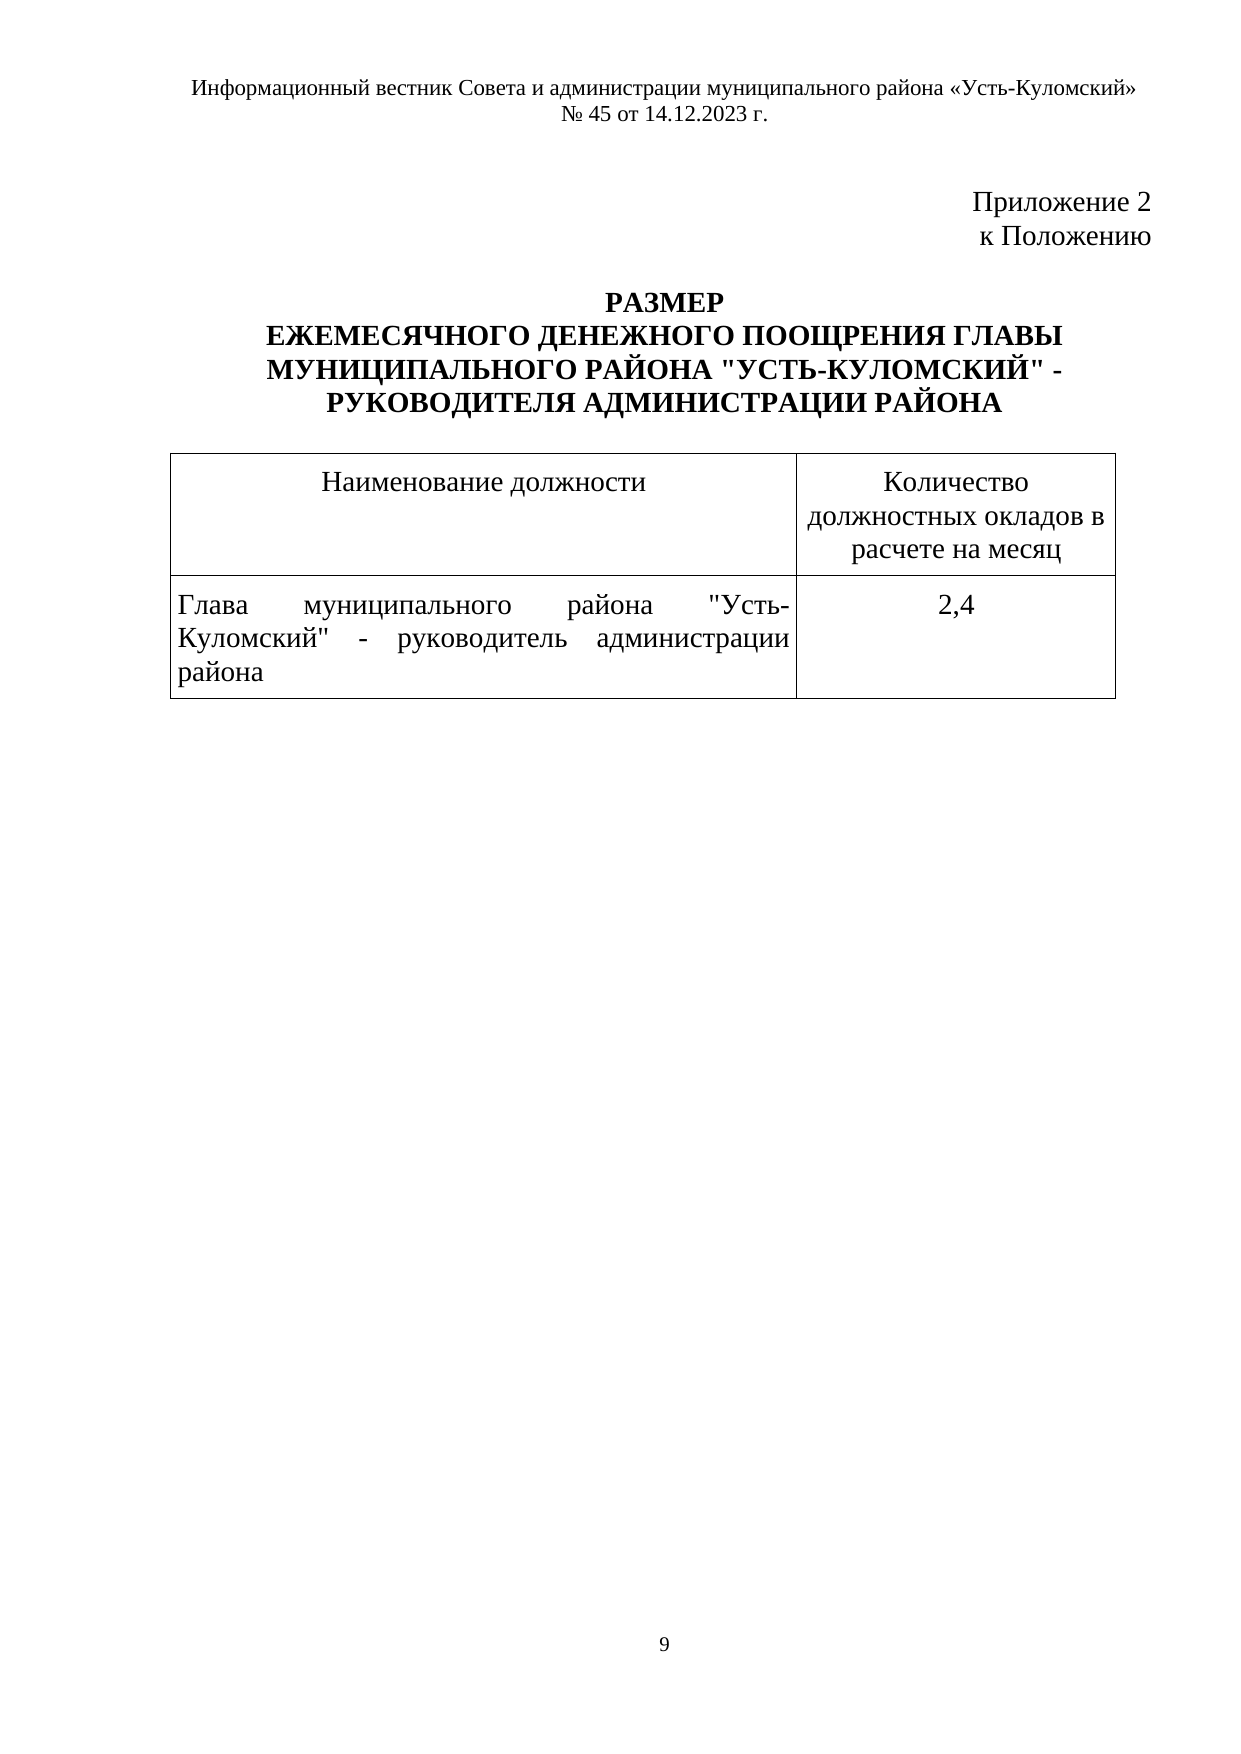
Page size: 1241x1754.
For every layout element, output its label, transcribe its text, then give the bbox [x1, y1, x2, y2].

text к Положению [177, 218, 1152, 251]
text МУНИЦИПАЛЬНОГО РАЙОНА "УСТЬ-КУЛОМСКИЙ" - [177, 352, 1152, 385]
table_cell Глава муниципального района "Усть-Куломский" - руководитель администрации района [171, 576, 796, 698]
table_cell 2,4 [797, 576, 1115, 698]
table_header Количество должностных окладов в расчете на месяц [797, 454, 1115, 575]
text РАЗМЕР [177, 285, 1152, 318]
text РУКОВОДИТЕЛЯ АДМИНИСТРАЦИИ РАЙОНА [177, 385, 1152, 419]
text ЕЖЕМЕСЯЧНОГО ДЕНЕЖНОГО ПООЩРЕНИЯ ГЛАВЫ [177, 318, 1152, 352]
table_header Наименование должности [171, 454, 796, 575]
text Приложение 2 [177, 184, 1152, 218]
